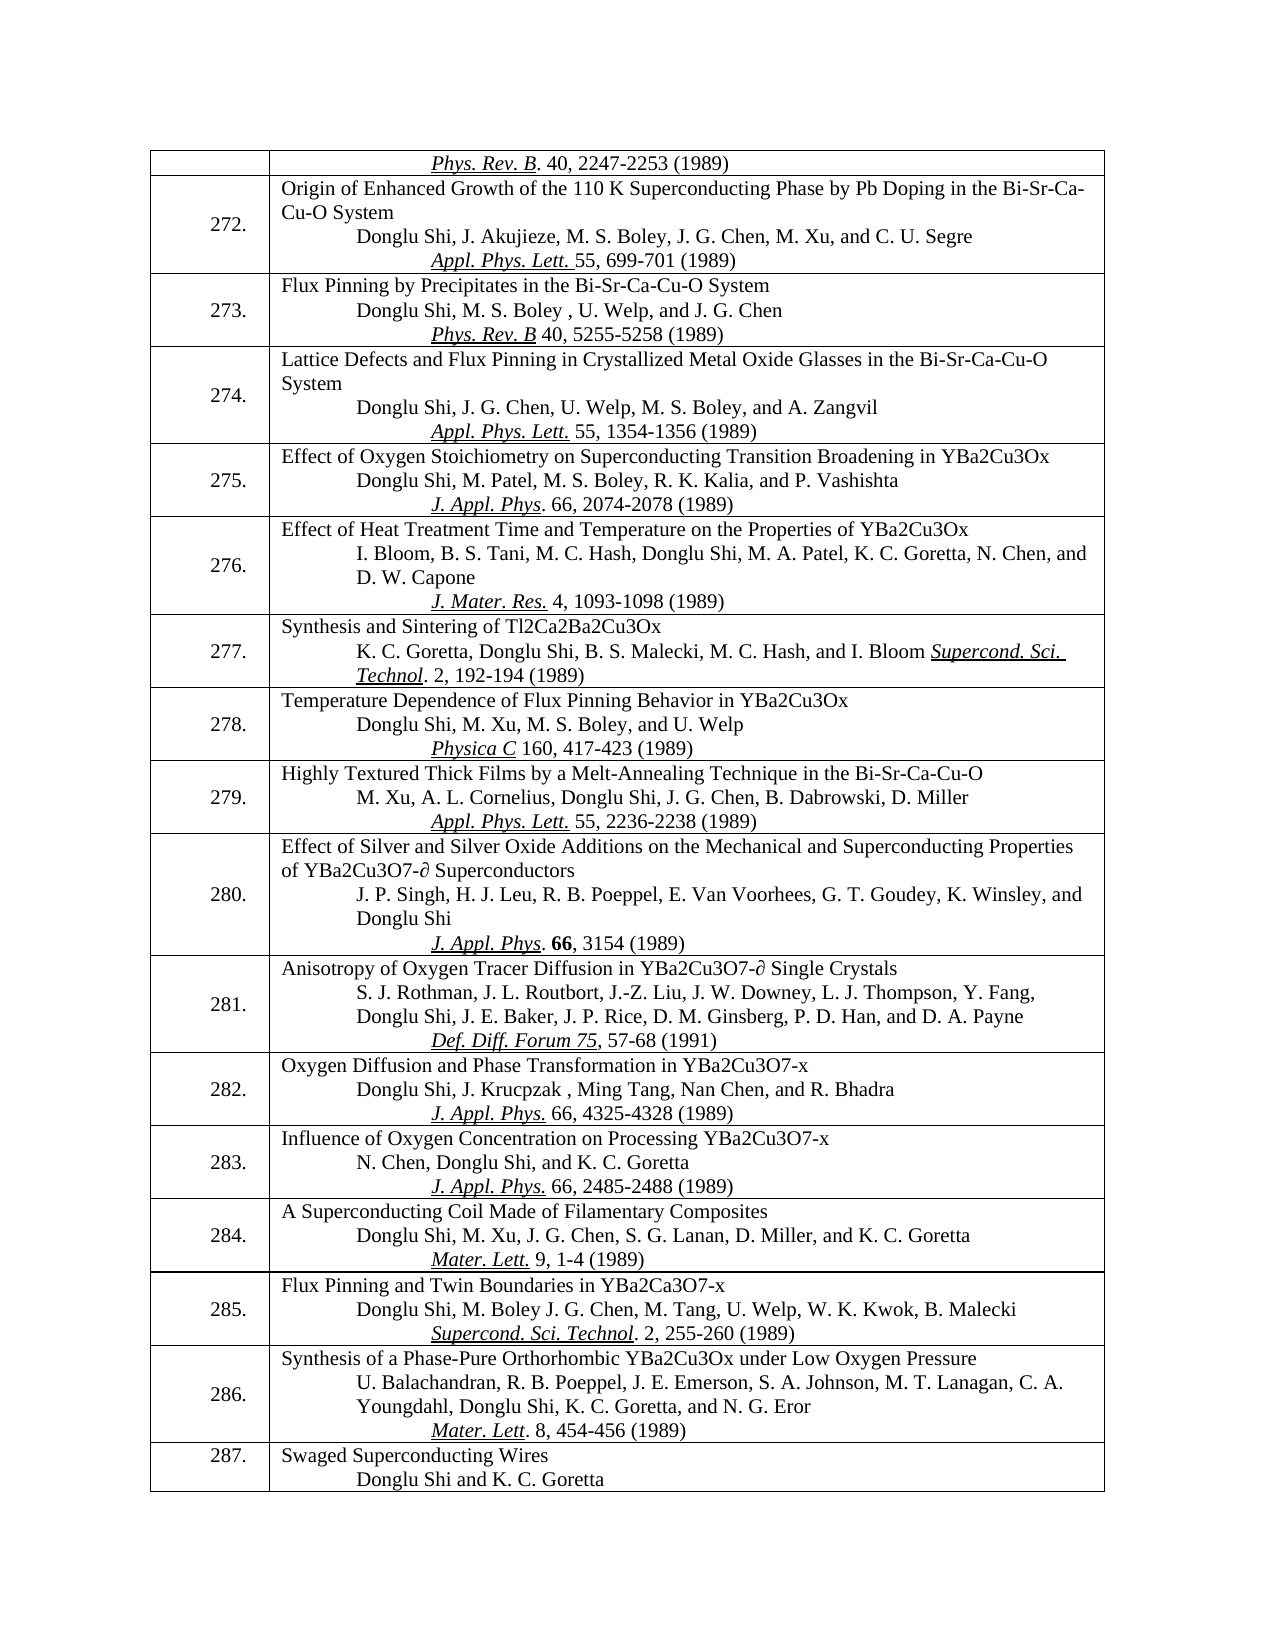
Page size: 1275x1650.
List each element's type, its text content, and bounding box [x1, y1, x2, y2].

table_cell [151, 1443, 269, 1491]
table_cell [151, 347, 269, 443]
table_cell [151, 274, 269, 346]
table_cell Oxygen Diffusion and Phase Transformation in YBa2Cu3O7-x Donglu Shi, J. Krucpzak , Ming Tang, Nan Chen, and R. Bhadra J. Appl. Phys. 66, 4325-4328 (1989) [270, 1053, 1104, 1125]
table_cell [151, 444, 269, 516]
table_cell [151, 1053, 269, 1125]
table_cell [151, 151, 269, 175]
table_cell Anisotropy of Oxygen Tracer Diffusion in YBa2Cu3O7-∂ Single Crystals S. J. Rothman, J. L. Routbort, J.-Z. Liu, J. W. Downey, L. J. Thompson, Y. Fang, Donglu Shi, J. E. Baker, J. P. Rice, D. M. Ginsberg, P. D. Han, and D. A. Payne Def. Diff. Forum 75, 57-68 (1991) [270, 956, 1104, 1052]
table_cell [151, 1273, 269, 1345]
table_cell A Superconducting Coil Made of Filamentary Composites Donglu Shi, M. Xu, J. G. Chen, S. G. Lanan, D. Miller, and K. C. Goretta Mater. Lett. 9, 1-4 (1989) [270, 1199, 1104, 1271]
table_cell Effect of Heat Treatment Time and Temperature on the Properties of YBa2Cu3Ox I. Bloom, B. S. Tani, M. C. Hash, Donglu Shi, M. A. Patel, K. C. Goretta, N. Chen, and D. W. Capone J. Mater. Res. 4, 1093-1098 (1989) [270, 517, 1104, 613]
table_cell Effect of Silver and Silver Oxide Additions on the Mechanical and Superconducting Properties of YBa2Cu3O7-∂ Superconductors J. P. Singh, H. J. Leu, R. B. Poeppel, E. Van Voorhees, G. T. Goudey, K. Winsley, and Donglu Shi J. Appl. Phys. 66, 3154 (1989) [270, 834, 1104, 954]
table_cell [151, 761, 269, 833]
table_cell [151, 176, 269, 272]
table_cell Temperature Dependence of Flux Pinning Behavior in YBa2Cu3Ox Donglu Shi, M. Xu, M. S. Boley, and U. Welp Physica C 160, 417-423 (1989) [270, 688, 1104, 760]
table_cell [151, 517, 269, 613]
table_cell Origin of Enhanced Growth of the 110 K Superconducting Phase by Pb Doping in the Bi-Sr-Ca-Cu-O System Donglu Shi, J. Akujieze, M. S. Boley, J. G. Chen, M. Xu, and C. U. Segre Appl. Phys. Lett. 55, 699-701 (1989) [270, 176, 1104, 272]
table_cell Flux Pinning and Twin Boundaries in YBa2Ca3O7-x Donglu Shi, M. Boley J. G. Chen, M. Tang, U. Welp, W. K. Kwok, B. Malecki Supercond. Sci. Technol. 2, 255-260 (1989) [270, 1273, 1104, 1345]
table_cell [151, 834, 269, 954]
table_cell Highly Textured Thick Films by a Melt-Annealing Technique in the Bi-Sr-Ca-Cu-O M. Xu, A. L. Cornelius, Donglu Shi, J. G. Chen, B. Dabrowski, D. Miller Appl. Phys. Lett. 55, 2236-2238 (1989) [270, 761, 1104, 833]
table_cell [151, 1199, 269, 1271]
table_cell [270, 1443, 1104, 1491]
table_cell [151, 1126, 269, 1198]
table_cell Synthesis of a Phase-Pure Orthorhombic YBa2Cu3Ox under Low Oxygen Pressure U. Balachandran, R. B. Poeppel, J. E. Emerson, S. A. Johnson, M. T. Lanagan, C. A. Youngdahl, Donglu Shi, K. C. Goretta, and N. G. Eror Mater. Lett. 8, 454-456 (1989) [270, 1346, 1104, 1442]
table_cell Synthesis and Sintering of Tl2Ca2Ba2Cu3Ox K. C. Goretta, Donglu Shi, B. S. Malecki, M. C. Hash, and I. Bloom Supercond. Sci. Technol. 2, 192-194 (1989) [270, 615, 1104, 687]
table_cell [151, 956, 269, 1052]
table_cell Flux Pinning by Precipitates in the Bi-Sr-Ca-Cu-O System Donglu Shi, M. S. Boley , U. Welp, and J. G. Chen Phys. Rev. B 40, 5255-5258 (1989) [270, 274, 1104, 346]
table_cell Effect of Oxygen Stoichiometry on Superconducting Transition Broadening in YBa2Cu3Ox Donglu Shi, M. Patel, M. S. Boley, R. K. Kalia, and P. Vashishta J. Appl. Phys. 66, 2074-2078 (1989) [270, 444, 1104, 516]
table_cell [151, 615, 269, 687]
table_cell [151, 1346, 269, 1442]
table_cell Influence of Oxygen Concentration on Processing YBa2Cu3O7-x N. Chen, Donglu Shi, and K. C. Goretta J. Appl. Phys. 66, 2485-2488 (1989) [270, 1126, 1104, 1198]
table_cell Lattice Defects and Flux Pinning in Crystallized Metal Oxide Glasses in the Bi-Sr-Ca-Cu-O System Donglu Shi, J. G. Chen, U. Welp, M. S. Boley, and A. Zangvil Appl. Phys. Lett. 55, 1354-1356 (1989) [270, 347, 1104, 443]
table_cell [151, 688, 269, 760]
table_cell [270, 151, 1104, 175]
